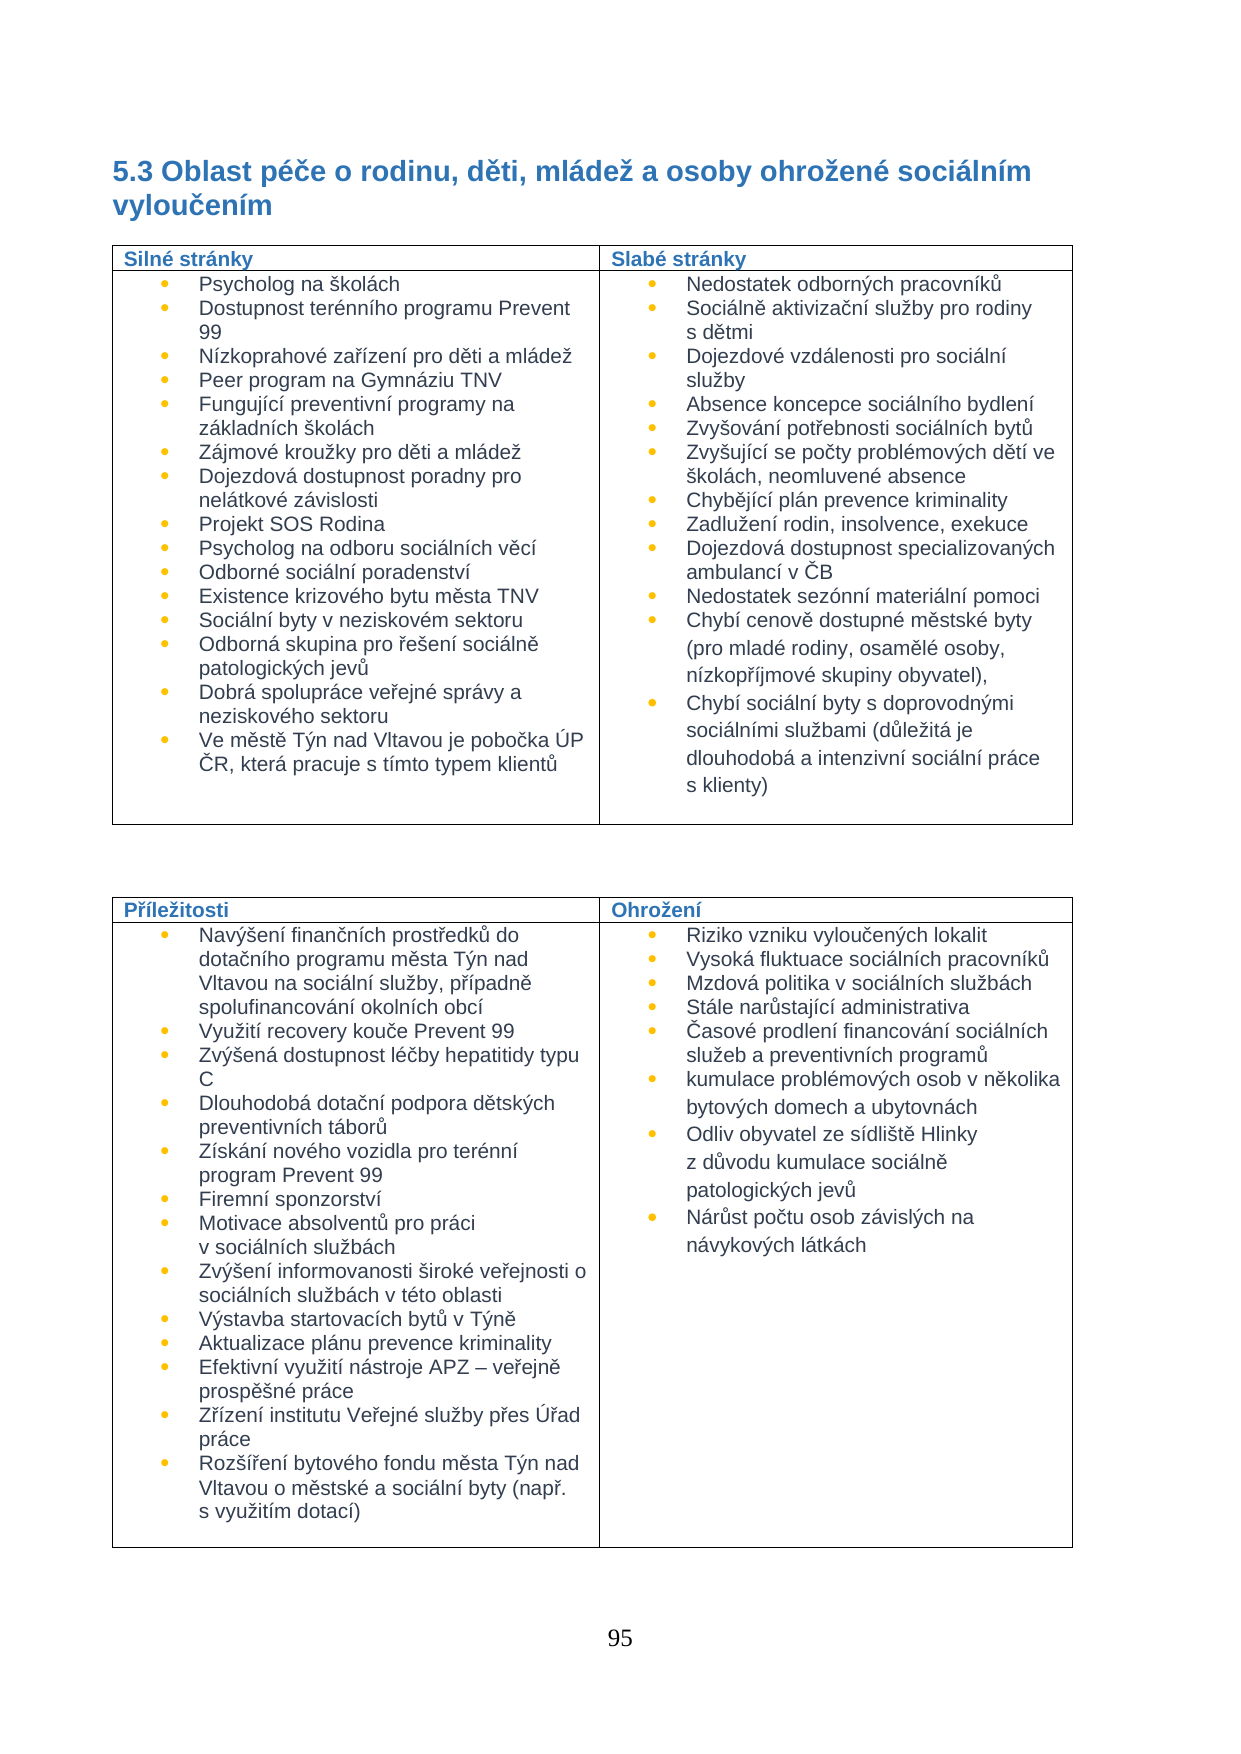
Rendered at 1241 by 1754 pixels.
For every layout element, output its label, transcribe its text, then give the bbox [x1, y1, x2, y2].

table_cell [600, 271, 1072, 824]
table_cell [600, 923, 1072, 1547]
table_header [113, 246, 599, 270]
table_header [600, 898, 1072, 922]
subtitle 5.3 Oblast péče o rodinu, děti, mládež a osoby ohrožené sociálním vyloučením [112, 154, 1128, 221]
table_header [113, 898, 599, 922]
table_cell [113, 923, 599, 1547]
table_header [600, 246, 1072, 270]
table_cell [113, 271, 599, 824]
